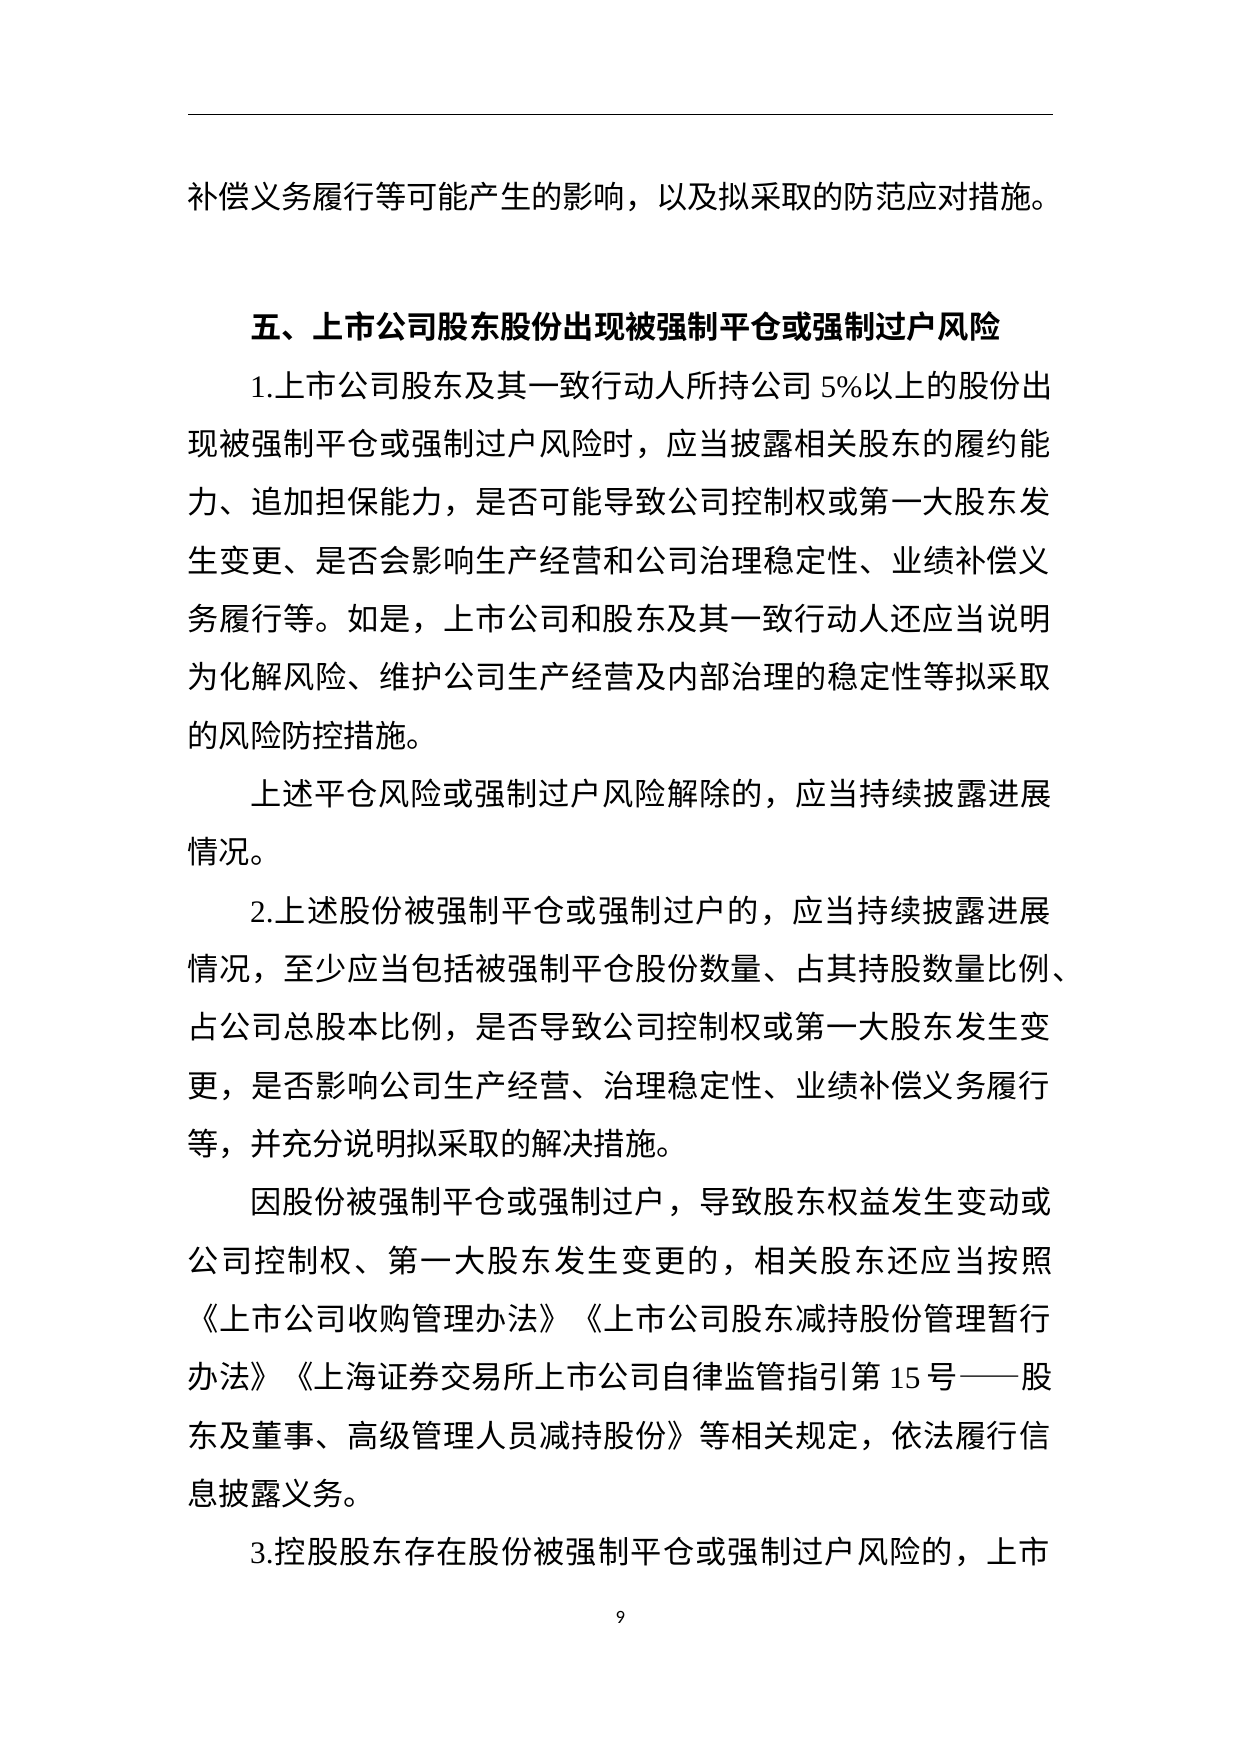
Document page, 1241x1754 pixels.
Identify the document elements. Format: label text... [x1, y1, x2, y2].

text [187, 1517, 1053, 1575]
text 因股份被强制平仓或强制过户，导致股东权益发生变动或公司控制权、第一大股东发生变更的，相关股东还应当按照《上市公司收购管理办法》《上市公司股东减持股份管理暂行办法》《上海证券交易所上市公司自律监管指引第15号——股东及董事、高级管理人员减持股份》等相关规定，依法履行信息披露义务。 [187, 1167, 1053, 1517]
text 上述平仓风险或强制过户风险解除的，应当持续披露进展情况。 [187, 759, 1053, 875]
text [187, 162, 1053, 227]
text 1.上市公司股东及其一致行动人所持公司5%以上的股份出现被强制平仓或强制过户风险时，应当披露相关股东的履约能力、追加担保能力，是否可能导致公司控制权或第一大股东发生变更、是否会影响生产经营和公司治理稳定性、业绩补偿义务履行等。如是，上市公司和股东及其一致行动人还应当说明为化解风险、维护公司生产经营及内部治理的稳定性等拟采取的风险防控措施。 [187, 350, 1053, 759]
text 五、上市公司股东股份出现被强制平仓或强制过户风险 [187, 292, 1053, 350]
text 2.上述股份被强制平仓或强制过户的，应当持续披露进展情况，至少应当包括被强制平仓股份数量、占其持股数量比例、占公司总股本比例，是否导致公司控制权或第一大股东发生变更，是否影响公司生产经营、治理稳定性、业绩补偿义务履行等，并充分说明拟采取的解决措施。 [187, 875, 1053, 1167]
